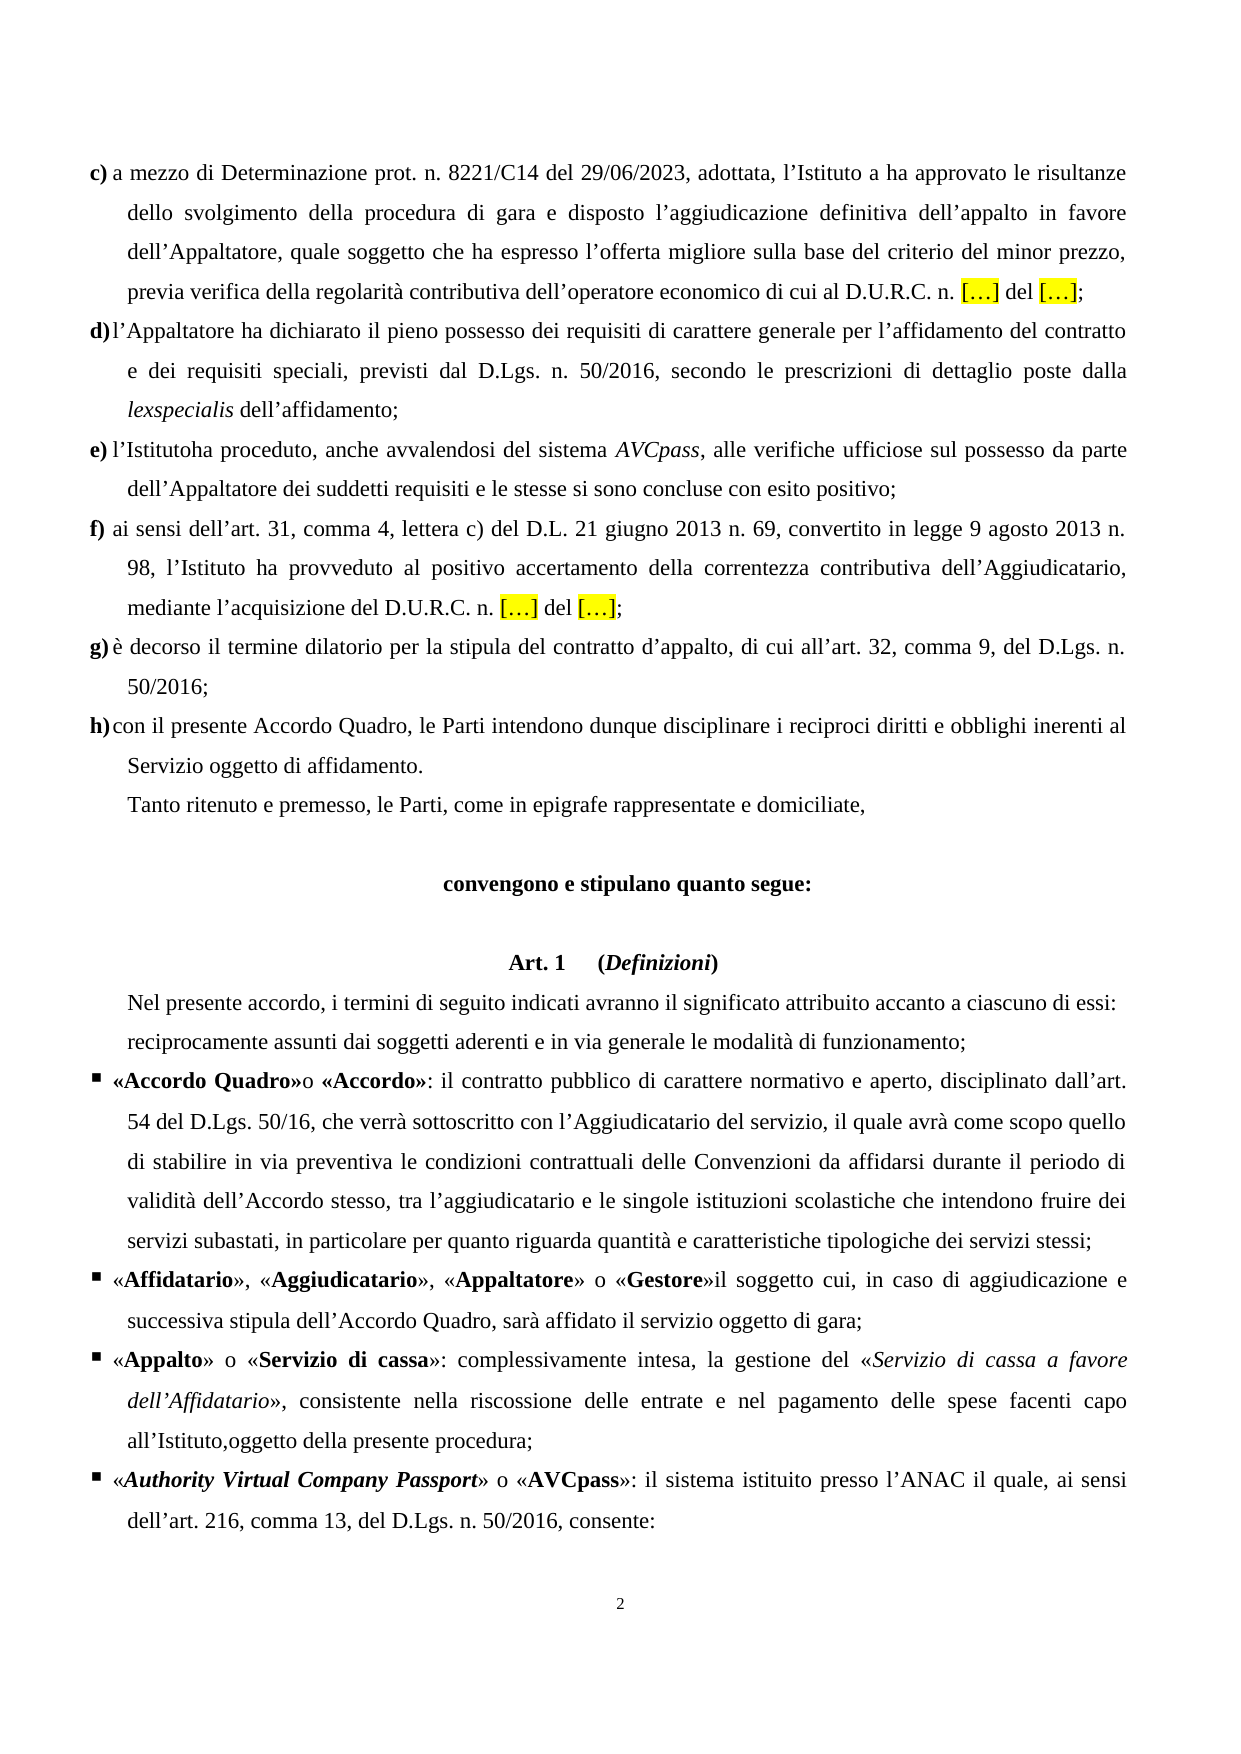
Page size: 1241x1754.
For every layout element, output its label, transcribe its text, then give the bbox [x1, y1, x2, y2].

text convengono e stipulano quanto segue: [127, 870, 1128, 896]
text Nel presente accordo, i termini di seguito indicati avranno il significato attribuito accanto a ciascuno di essi: [127, 988, 1128, 1015]
list «Appalto» o «Servizio di cassa»: complessivamente intesa, la gestione del «Servizio di cassa a favore dell’Affidatario», consistente nella riscossione delle entrate e nel pagamento delle spese facenti capo all’Istituto,oggetto della presente procedura; [89, 1347, 1128, 1453]
list «Accordo Quadro»o «Accordo»: il contratto pubblico di carattere normativo e aperto, disciplinato dall’art. 54 del D.Lgs. 50/16, che verrà sottoscritto con l’Aggiudicatario del servizio, il quale avrà come scopo quello di stabilire in via preventiva le condizioni contrattuali delle Convenzioni da affidarsi durante il periodo di validità dell’Accordo stesso, tra l’aggiudicatario e le singole istituzioni scolastiche che intendono fruire dei servizi subastati, in particolare per quanto riguarda quantità e caratteristiche tipologiche dei servizi stessi; [89, 1067, 1128, 1253]
list con il presente Accordo Quadro, le Parti intendono dunque disciplinare i reciproci diritti e obblighi inerenti al Servizio oggetto di affidamento. [89, 712, 1128, 778]
text Tanto ritenuto e premesso, le Parti, come in epigrafe rappresentate e domiciliate, [127, 791, 1128, 817]
list a mezzo di Determinazione prot. n. 8221/C14 del 29/06/2023, adottata, l’Istituto a ha approvato le risultanze dello svolgimento della procedura di gara e disposto l’aggiudicazione definitiva dell’appalto in favore dell’Appaltatore, quale soggetto che ha espresso l’offerta migliore sulla base del criterio del minor prezzo, previa verifica della regolarità contributiva dell’operatore economico di cui al D.U.R.C. n. […] del […]; [89, 159, 1128, 304]
list «Affidatario», «Aggiudicatario», «Appaltatore» o «Gestore»il soggetto cui, in caso di aggiudicazione e successiva stipula dell’Accordo Quadro, sarà affidato il servizio oggetto di gara; [89, 1266, 1128, 1333]
list ai sensi dell’art. 31, comma 4, lettera c) del D.L. 21 giugno 2013 n. 69, convertito in legge 9 agosto 2013 n. 98, l’Istituto ha provveduto al positivo accertamento della correntezza contributiva dell’Aggiudicatario, mediante l’acquisizione del D.U.R.C. n. […] del […]; [89, 515, 1128, 620]
list «Authority Virtual Company Passport» o «AVCpass»: il sistema istituito presso l’ANAC il quale, ai sensi dell’art. 216, comma 13, del D.Lgs. n. 50/2016, consente: [89, 1466, 1128, 1533]
list reciprocamente assunti dai soggetti aderenti e in via generale le modalità di funzionamento; [127, 1028, 1128, 1054]
list l’Appaltatore ha dichiarato il pieno possesso dei requisiti di carattere generale per l’affidamento del contratto e dei requisiti speciali, previsti dal D.Lgs. n. 50/2016, secondo le prescrizioni di dettaglio poste dalla lexspecialis dell’affidamento; [89, 317, 1128, 423]
list è decorso il termine dilatorio per la stipula del contratto d’appalto, di cui all’art. 32, comma 9, del D.Lgs. n. 50/2016; [89, 633, 1128, 699]
subtitle (Definizioni) [127, 949, 1128, 975]
list l’Istitutoha proceduto, anche avvalendosi del sistema AVCpass, alle verifiche ufficiose sul possesso da parte dell’Appaltatore dei suddetti requisiti e le stesse si sono concluse con esito positivo; [89, 436, 1128, 502]
